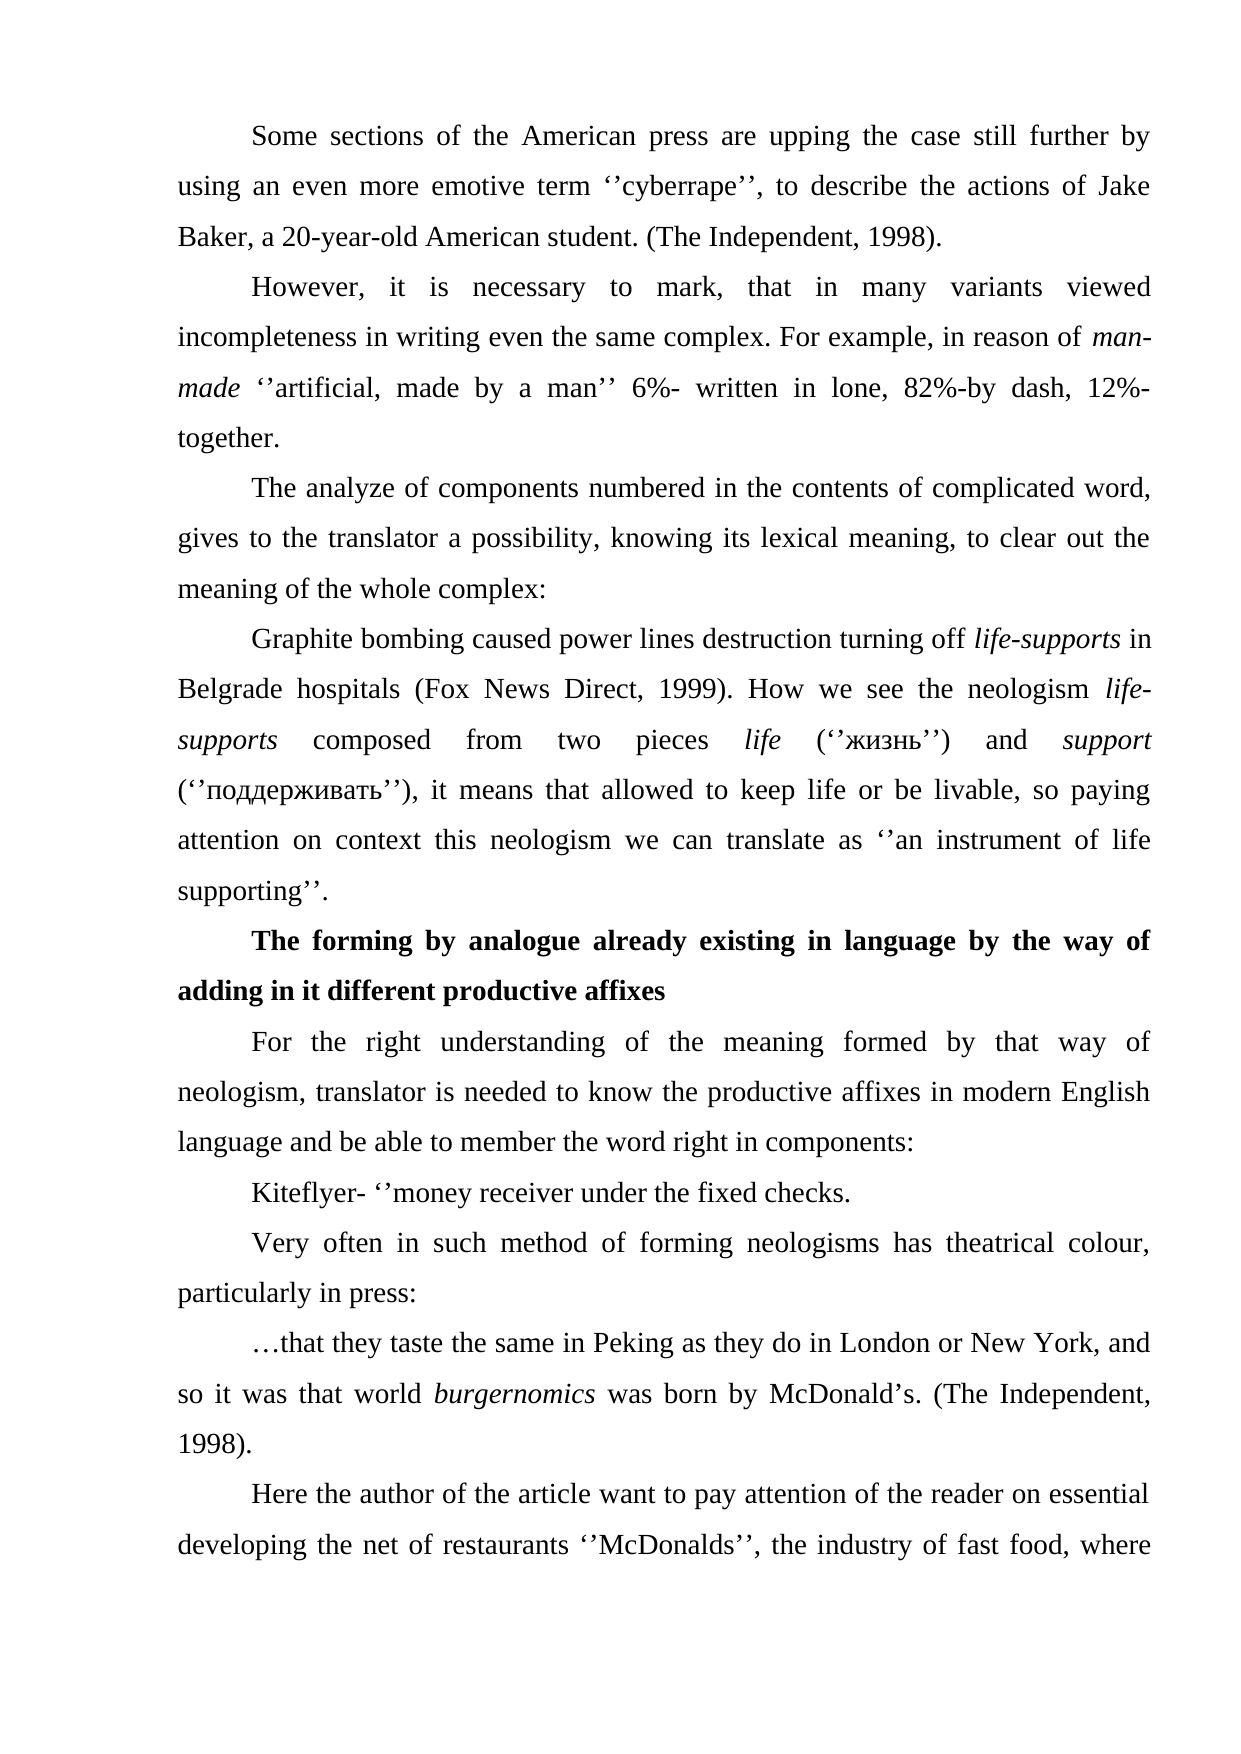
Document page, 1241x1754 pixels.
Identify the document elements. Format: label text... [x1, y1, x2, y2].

list Graphite bombing caused power lines destruction turning off life-supports in hospitals (Fox News Direct, 1999). How we see the neologism life-supports composed from two pieces life (‘’жизнь’’) and support (‘’поддерживать’’), it means that allowed to keep life or be livable, so paying attention on context this neologism we can translate as ‘’an instrument of life supporting’’. [177, 621, 1152, 906]
list Very often in such method of forming neologisms has theatrical colour, particularly in press: [177, 1225, 1152, 1309]
list The analyze of components numbered in the contents of complicated word, gives to the translator a possibility, knowing its lexical meaning, to clear out the meaning of the whole complex: [177, 470, 1152, 604]
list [177, 1477, 1152, 1560]
list Kiteflyer- ‘’money receiver under the fixed checks. [177, 1175, 1152, 1208]
list …that they taste the same in Peking as they do in or , and so it was that world burgernomics was born by McDonald’s. (The Independent, 1998). [177, 1326, 1152, 1460]
list Some sections of the American press are upping the case still further by using an even more emotive term ‘’cyberrape’’, to describe the actions of Jake Baker, a 20-year-old American student. (The Independent, 1998). [177, 118, 1152, 252]
list For the right understanding of the meaning formed by that way of neologism, translator is needed to know the productive affixes in modern English language and be able to member the word right in components: [177, 1024, 1152, 1158]
list However, it is necessary to mark, that in many variants viewed incompleteness in writing even the same complex. For example, in reason of man-made ‘’artificial, made by a man’’ 6%- written in lone, 82%-by dash, 12%- together. [177, 269, 1152, 453]
list The forming by analogue already existing in language by the way of adding in it different productive affixes [177, 923, 1152, 1007]
